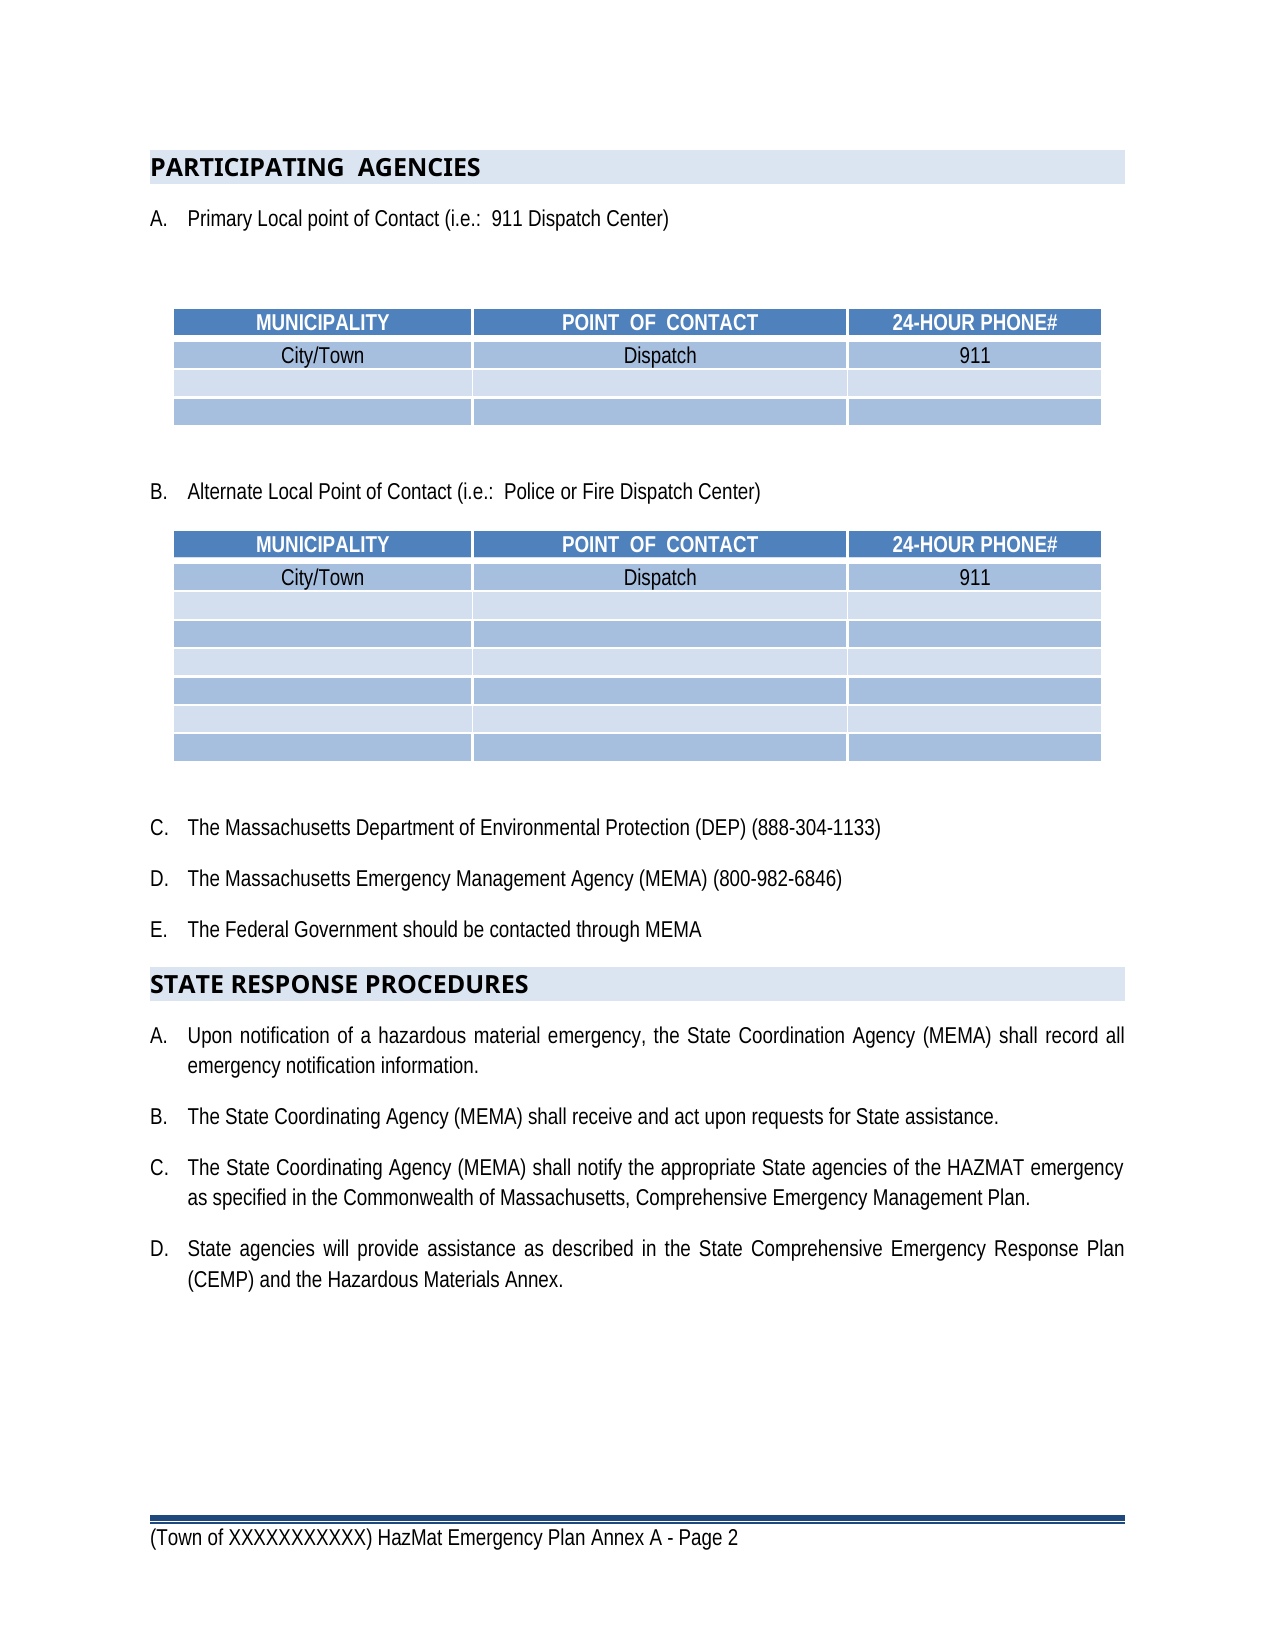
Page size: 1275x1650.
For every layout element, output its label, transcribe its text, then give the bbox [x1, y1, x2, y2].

table_header 24-HOUR PHONE# [849, 309, 1101, 335]
table_cell 911 [849, 342, 1101, 368]
table_cell [473, 592, 847, 618]
text B. Alternate Local Point of Contact (i.e.: Police or Fire Dispatch Center) [150, 478, 1125, 504]
table_cell [849, 399, 1101, 425]
list Primary Local point of Contact (i.e.: 911 Dispatch Center) [150, 205, 1125, 231]
table_header POINT OF CONTACT [474, 531, 846, 557]
table_cell City/Town [174, 564, 471, 590]
table_cell 911 [849, 564, 1101, 590]
subtitle PARTICIPATING AGENCIES [150, 150, 1125, 184]
table_cell [174, 399, 471, 425]
table_header 24-HOUR PHONE# [849, 531, 1101, 557]
table_cell [174, 592, 472, 618]
table_cell [849, 621, 1101, 647]
table_cell [174, 370, 472, 396]
table_cell City/Town [174, 342, 471, 368]
table_header POINT OF CONTACT [474, 309, 846, 335]
table_cell [474, 621, 846, 647]
table_cell [474, 399, 846, 425]
text B. The State Coordinating Agency (MEMA) shall receive and act upon requests for State assistance. [150, 1103, 1125, 1129]
table_cell [174, 678, 471, 704]
table_cell [174, 649, 472, 675]
table_cell [849, 678, 1101, 704]
table_cell [473, 370, 847, 396]
text C. The Massachusetts Department of Environmental Protection (DEP) (888-304-1133) [150, 814, 1125, 840]
table_cell [473, 649, 847, 675]
table_cell [473, 706, 847, 732]
text D. The Massachusetts Emergency Management Agency (MEMA) (800-982-6846) [150, 865, 1125, 891]
table_cell Dispatch [474, 564, 846, 590]
table_cell Dispatch [474, 342, 846, 368]
table_cell [174, 621, 471, 647]
text D. State agencies will provide assistance as described in the State Comprehensive Emergency Response Plan (CEMP) and the Hazardous Materials Annex. [150, 1235, 1125, 1292]
table_cell [474, 678, 846, 704]
table_header MUNICIPALITY [174, 309, 471, 335]
table_header MUNICIPALITY [174, 531, 471, 557]
table_cell [174, 706, 472, 732]
subtitle STATE RESPONSE PROCEDURES [150, 967, 1125, 1001]
table_cell [474, 734, 846, 761]
table_cell [848, 592, 1101, 618]
text A. Upon notification of a hazardous material emergency, the State Coordination Agency (MEMA) shall record all emergency notification information. [150, 1022, 1125, 1078]
text E. The Federal Government should be contacted through MEMA [150, 916, 1125, 942]
text C. The State Coordinating Agency (MEMA) shall notify the appropriate State agencies of the HAZMAT emergency as specified in the Commonwealth of Massachusetts, Comprehensive Emergency Management Plan. [150, 1154, 1125, 1211]
table_cell [174, 734, 471, 761]
table_cell [848, 706, 1101, 732]
table_cell [848, 370, 1101, 396]
table_cell [849, 734, 1101, 761]
table_cell [848, 649, 1101, 675]
